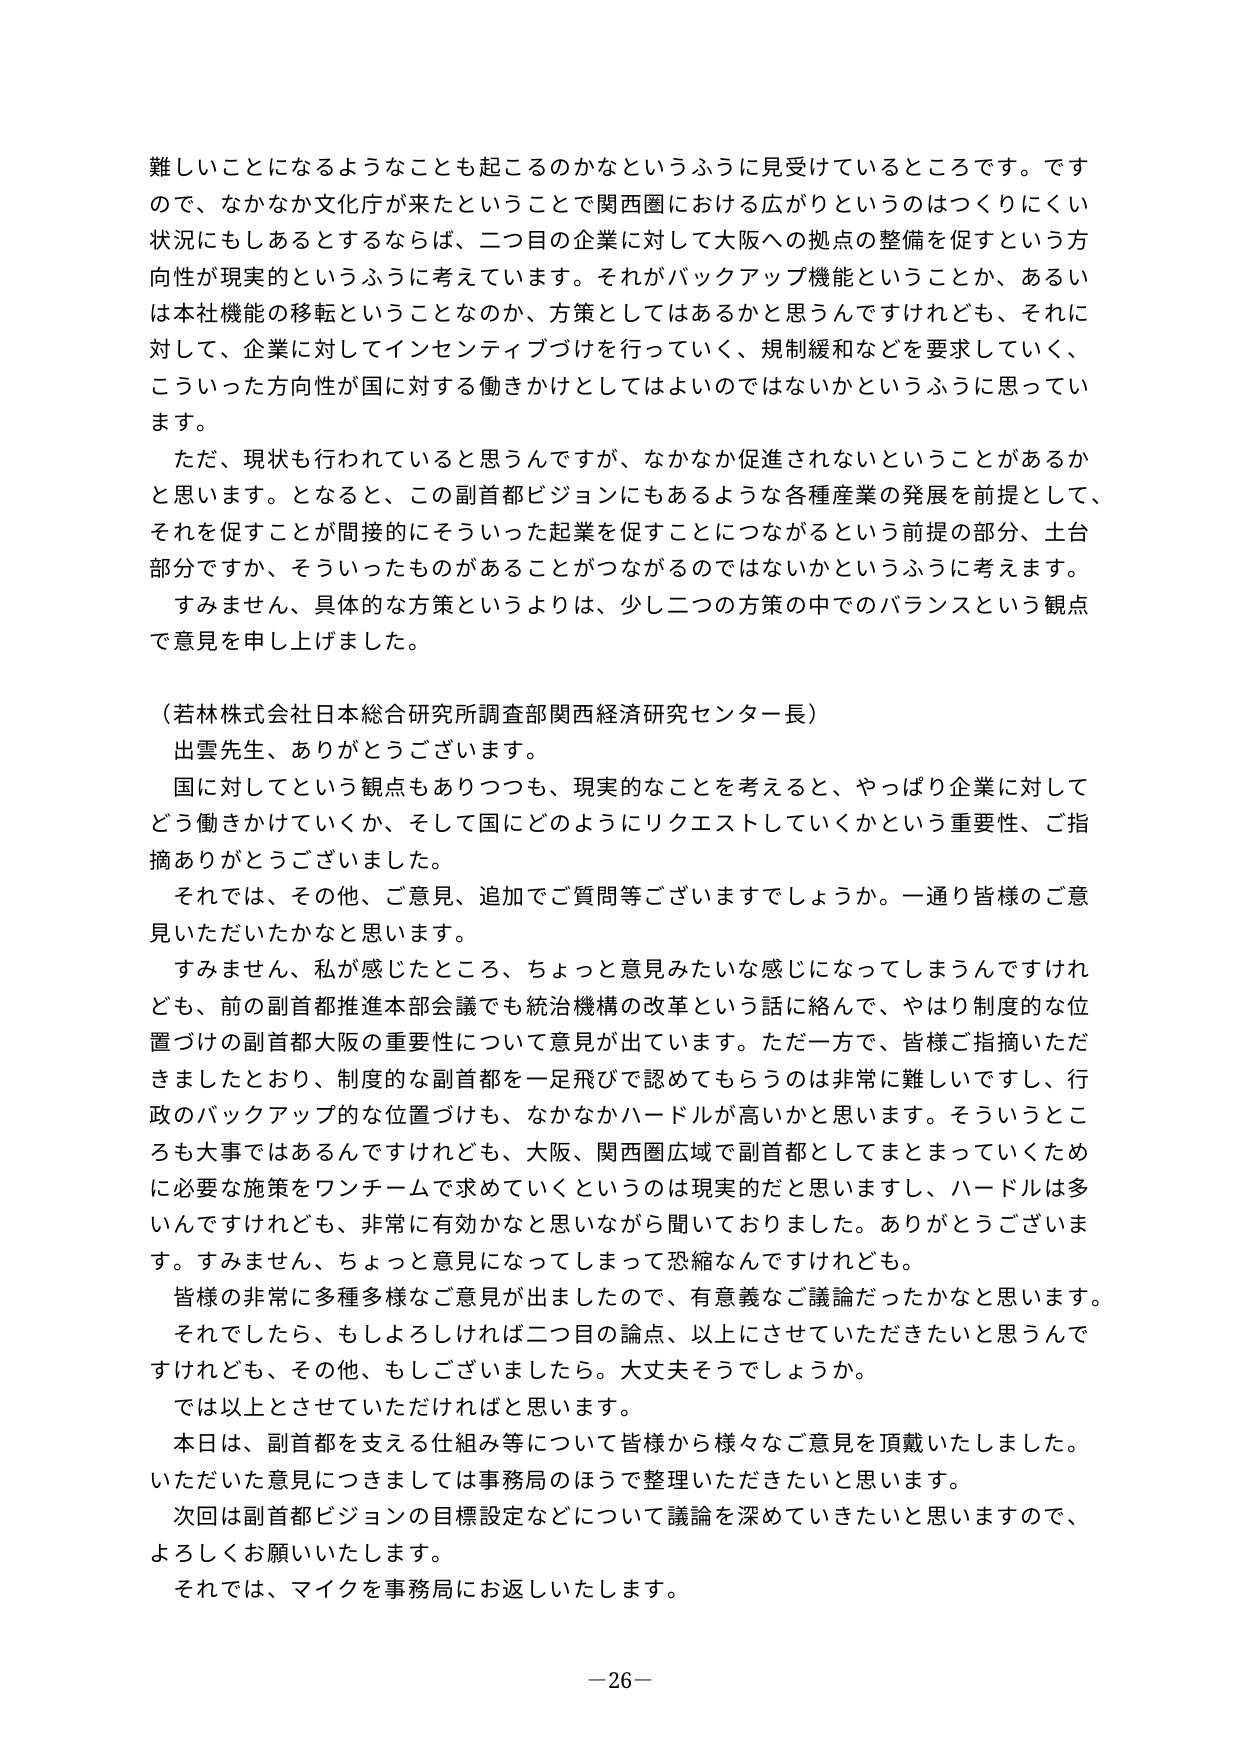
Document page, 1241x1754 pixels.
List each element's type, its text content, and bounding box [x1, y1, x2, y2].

text 国に対してという観点もありつつも、現実的なことを考えると、やっぱり企業に対してどう働きかけていくか、そして国にどのようにリクエストしていくかという重要性、ご指摘ありがとうございました。 [149, 768, 1091, 877]
text それでしたら、もしよろしければ二つ目の論点、以上にさせていただきたいと思うんですけれども、その他、もしございましたら。大丈夫そうでしょうか。 [149, 1314, 1091, 1387]
text それでは、マイクを事務局にお返しいたします。 [149, 1570, 1091, 1606]
text 本日は、副首都を支える仕組み等について皆様から様々なご意見を頂戴いたしました。いただいた意見につきましては事務局のほうで整理いただきたいと思います。 [149, 1424, 1091, 1497]
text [149, 148, 1091, 439]
text （若林株式会社日本総合研究所調査部関西経済研究センター長） [149, 695, 1091, 731]
text 出雲先生、ありがとうございます。 [149, 731, 1091, 768]
text 次回は副首都ビジョンの目標設定などについて議論を深めていきたいと思いますので、よろしくお願いいたします。 [149, 1497, 1091, 1570]
text それでは、その他、ご意見、追加でご質問等ございますでしょうか。一通り皆様のご意見いただいたかなと思います。 [149, 877, 1091, 950]
text 皆様の非常に多種多様なご意見が出ましたので、有意義なご議論だったかなと思います。 [149, 1278, 1091, 1314]
text ただ、現状も行われていると思うんですが、なかなか促進されないということがあるかと思います。となると、この副首都ビジョンにもあるような各種産業の発展を前提として、それを促すことが間接的にそういった起業を促すことにつながるという前提の部分、土台部分ですか、そういったものがあることがつながるのではないかというふうに考えます。 [149, 439, 1091, 585]
text すみません、私が感じたところ、ちょっと意見みたいな感じになってしまうんですけれども、前の副首都推進本部会議でも統治機構の改革という話に絡んで、やはり制度的な位置づけの副首都大阪の重要性について意見が出ています。ただ一方で、皆様ご指摘いただきましたとおり、制度的な副首都を一足飛びで認めてもらうのは非常に難しいですし、行政のバックアップ的な位置づけも、なかなかハードルが高いかと思います。そういうところも大事ではあるんですけれども、大阪、関西圏広域で副首都としてまとまっていくために必要な施策をワンチームで求めていくというのは現実的だと思いますし、ハードルは多いんですけれども、非常に有効かなと思いながら聞いておりました。ありがとうございます。すみません、ちょっと意見になってしまって恐縮なんですけれども。 [149, 950, 1091, 1278]
text では以上とさせていただければと思います。 [149, 1387, 1091, 1424]
text すみません、具体的な方策というよりは、少し二つの方策の中でのバランスという観点で意見を申し上げました。 [149, 585, 1091, 658]
